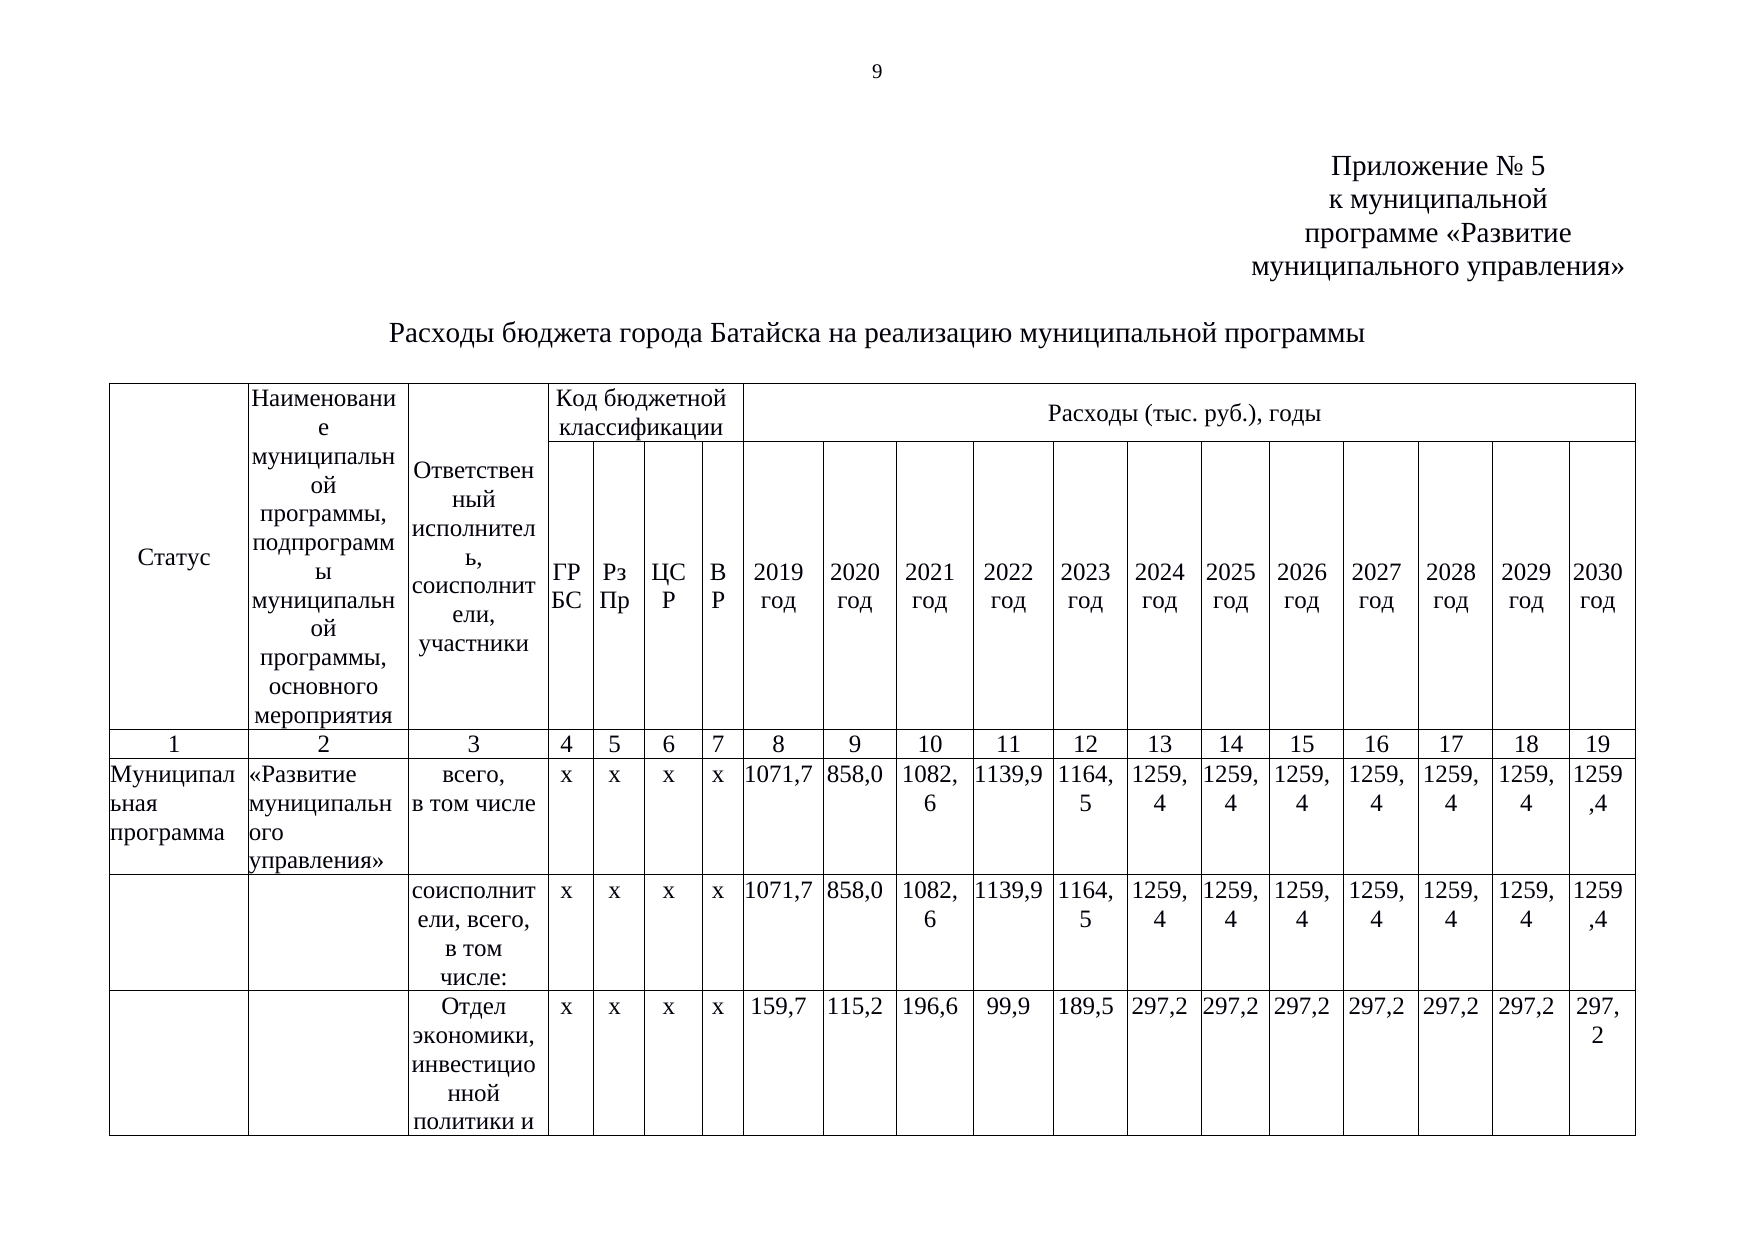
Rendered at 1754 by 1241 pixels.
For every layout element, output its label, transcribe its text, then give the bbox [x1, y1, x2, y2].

table_cell 3 [409, 730, 548, 758]
table_cell 14 [1202, 730, 1269, 758]
table_header Статус [110, 384, 248, 728]
table_cell 297,2 [1128, 991, 1201, 1135]
table_cell [249, 875, 408, 990]
table_cell 6 [645, 730, 702, 758]
table_cell 159,7 [744, 991, 823, 1135]
text программе «Развитие [1240, 215, 1636, 248]
table_cell х [703, 875, 743, 990]
table_cell 2024 год [1128, 442, 1201, 728]
text Расходы бюджета города Батайска на реализацию муниципальной программы [118, 315, 1636, 349]
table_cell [409, 991, 548, 1135]
table_cell 12 [1054, 730, 1127, 758]
table_cell 18 [1493, 730, 1569, 758]
text к муниципальной [1240, 181, 1636, 215]
table_cell РзПр [594, 442, 644, 728]
table_cell 5 [594, 730, 644, 758]
table_cell х [549, 991, 593, 1135]
table_cell 2029 год [1493, 442, 1569, 728]
table_cell 4 [549, 730, 593, 758]
table_cell 1164,5 [1054, 875, 1127, 990]
table_cell 1259,4 [1202, 759, 1269, 874]
table_cell 1259,4 [1270, 759, 1343, 874]
table_cell 1259,4 [1344, 759, 1418, 874]
table_cell 1259,4 [1202, 875, 1269, 990]
table_cell 2027 год [1344, 442, 1418, 728]
table_cell х [549, 759, 593, 874]
table_cell 2026 год [1270, 442, 1343, 728]
table_cell всего, в том числе [409, 759, 548, 874]
table_cell 858,0 [824, 875, 896, 990]
table_cell [110, 991, 248, 1135]
table_cell х [645, 759, 702, 874]
table_cell 297,2 [1344, 991, 1418, 1135]
table_cell [249, 991, 408, 1135]
table_cell соисполнители, всего, в том числе: [409, 875, 548, 990]
table_cell 1259,4 [1493, 875, 1569, 990]
table_cell 13 [1128, 730, 1201, 758]
table_cell 2020 год [824, 442, 896, 728]
table_cell 1071,7 [744, 759, 823, 874]
table_cell х [594, 759, 644, 874]
table_cell Муниципальная программа [110, 759, 248, 874]
table_cell 15 [1270, 730, 1343, 758]
table_header Ответственный исполнитель, соисполнители, участники [409, 384, 548, 728]
table_cell 9 [824, 730, 896, 758]
table_cell х [594, 875, 644, 990]
table_cell ВР [703, 442, 743, 728]
table_cell 1082,6 [897, 759, 973, 874]
table_cell 1259,4 [1419, 759, 1492, 874]
table_cell 1259,4 [1493, 759, 1569, 874]
table_cell 2 [249, 730, 408, 758]
table_cell 7 [703, 730, 743, 758]
table_cell 2023 год [1054, 442, 1127, 728]
table_cell 1082,6 [897, 875, 973, 990]
table_cell 2028 год [1419, 442, 1492, 728]
table_cell 1259,4 [1270, 875, 1343, 990]
table_cell 1139,9 [974, 875, 1053, 990]
table_cell [110, 875, 248, 990]
table_cell 1071,7 [744, 875, 823, 990]
table_cell 16 [1344, 730, 1418, 758]
table_cell 1259,4 [1128, 759, 1201, 874]
table_cell х [645, 991, 702, 1135]
table_cell 1164,5 [1054, 759, 1127, 874]
text муниципального управления» [1240, 248, 1636, 282]
table_cell 1259,4 [1570, 759, 1635, 874]
table_header Наименование муниципальной программы, подпрограммы муниципальной программы, основного мероприятия [249, 384, 408, 728]
table_cell 1 [110, 730, 248, 758]
text Приложение № 5 [1240, 148, 1636, 181]
table_cell 17 [1419, 730, 1492, 758]
table_cell х [703, 991, 743, 1135]
table_cell 19 [1570, 730, 1635, 758]
table_cell 2019 год [744, 442, 823, 728]
table_cell 297,2 [1202, 991, 1269, 1135]
table_cell 2022 год [974, 442, 1053, 728]
table_cell 297,2 [1570, 991, 1635, 1135]
table_header Код бюджетной классификации [549, 384, 743, 441]
table_cell х [594, 991, 644, 1135]
table_cell х [703, 759, 743, 874]
table_cell 8 [744, 730, 823, 758]
table_cell 858,0 [824, 759, 896, 874]
table_cell х [549, 875, 593, 990]
table_cell 2021 год [897, 442, 973, 728]
table_cell 1259,4 [1344, 875, 1418, 990]
table_cell 99,9 [974, 991, 1053, 1135]
table_cell 1259,4 [1128, 875, 1201, 990]
table_cell 297,2 [1419, 991, 1492, 1135]
table_cell 2030 год [1570, 442, 1635, 728]
table_cell 1139,9 [974, 759, 1053, 874]
table_cell ГРБС [549, 442, 593, 728]
table_cell 297,2 [1493, 991, 1569, 1135]
table_cell 2025 год [1202, 442, 1269, 728]
table_cell 10 [897, 730, 973, 758]
table_cell 1259,4 [1570, 875, 1635, 990]
table_cell 11 [974, 730, 1053, 758]
table_cell 189,5 [1054, 991, 1127, 1135]
table_cell 115,2 [824, 991, 896, 1135]
table_cell «Развитие муниципального управления» [249, 759, 408, 874]
table_cell х [645, 875, 702, 990]
table_cell 196,6 [897, 991, 973, 1135]
table_cell 297,2 [1270, 991, 1343, 1135]
table_cell 1259,4 [1419, 875, 1492, 990]
table_cell ЦСР [645, 442, 702, 728]
table_header Расходы (тыс. руб.), годы [744, 384, 1635, 441]
